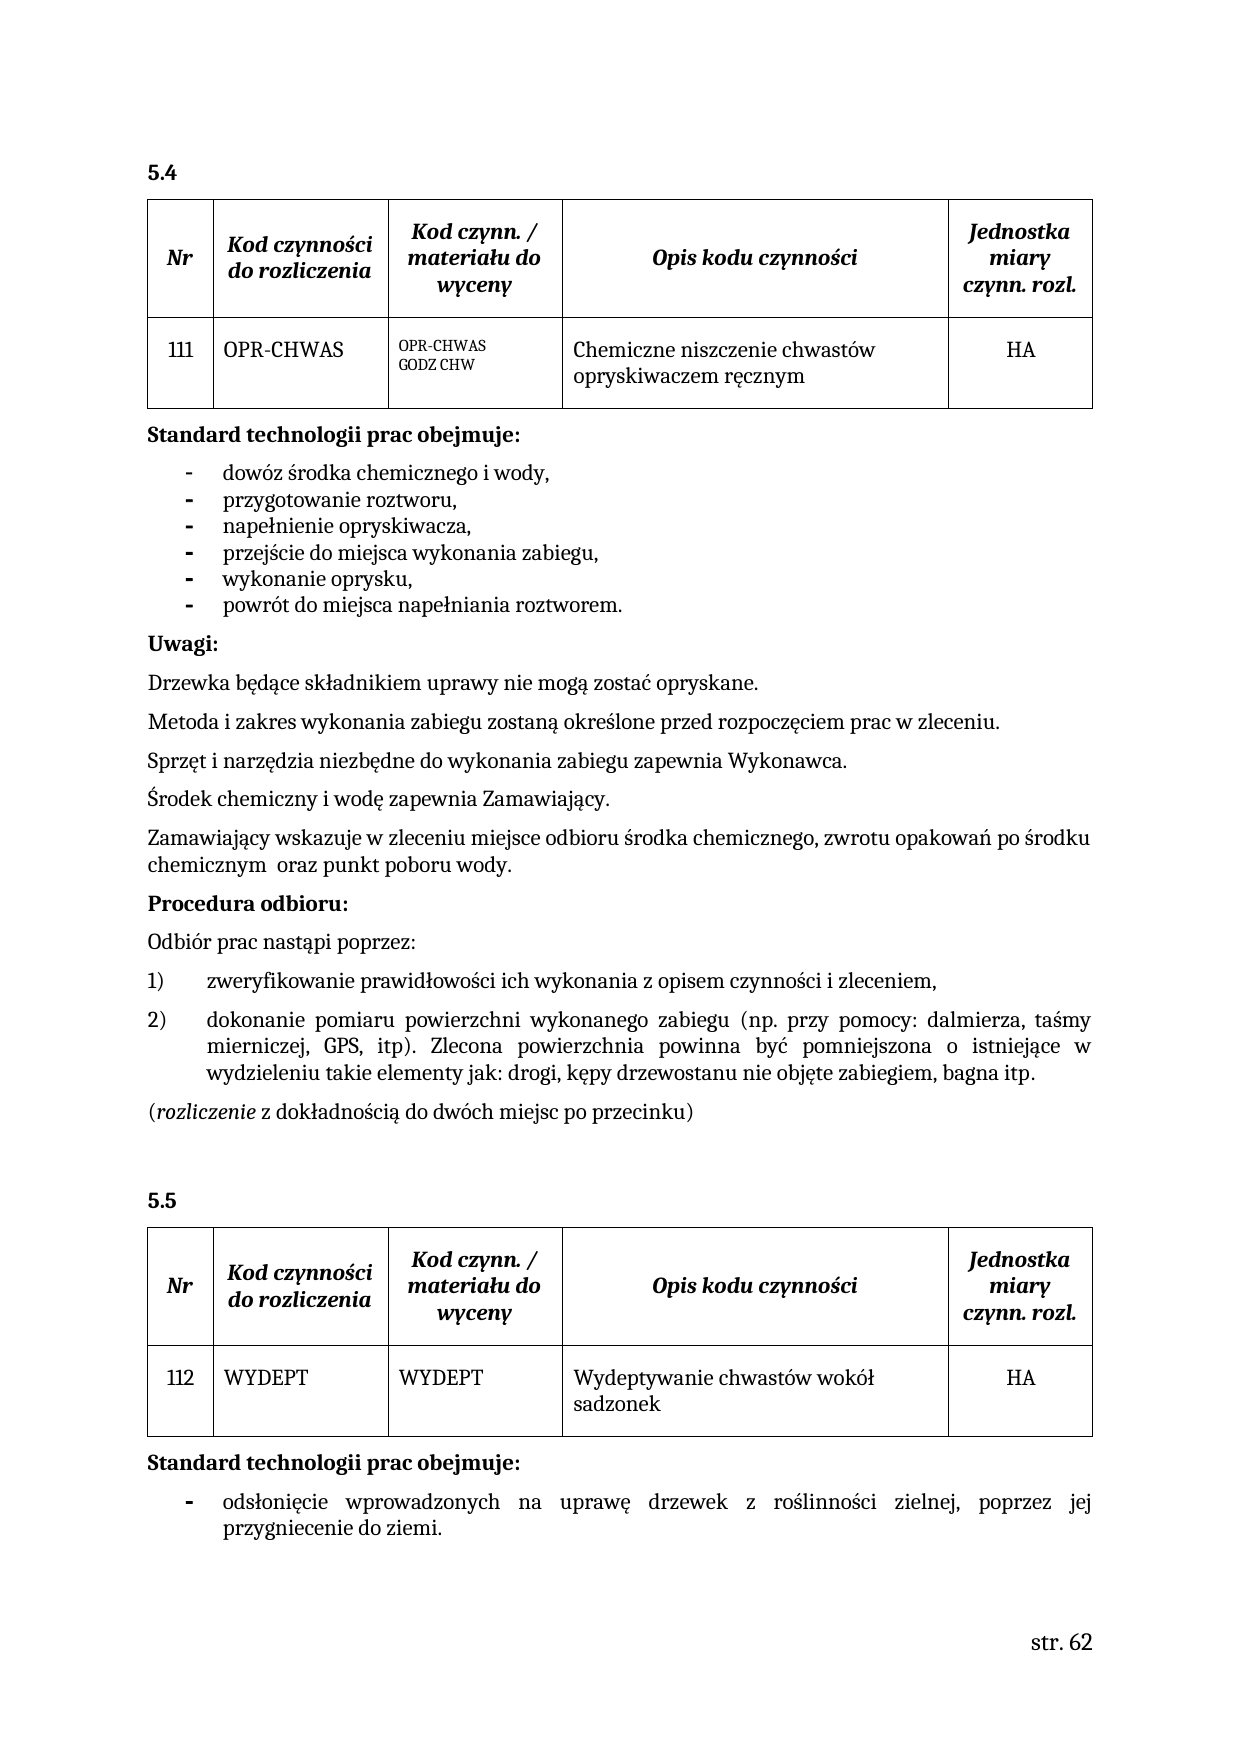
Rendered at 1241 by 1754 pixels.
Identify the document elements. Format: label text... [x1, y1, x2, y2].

text Metoda i zakres wykonania zabiegu zostaną określone przed rozpoczęciem prac w zleceniu. [148, 708, 1093, 735]
list dowóz środka chemicznego i wody, [185, 460, 1093, 487]
text (rozliczenie z dokładnością do dwóch miejsc po przecinku) [148, 1098, 1093, 1125]
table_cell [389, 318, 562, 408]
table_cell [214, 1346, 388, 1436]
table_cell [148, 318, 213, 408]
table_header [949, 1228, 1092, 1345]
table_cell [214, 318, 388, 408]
list odsłonięcie wprowadzonych na uprawę drzewek z roślinności zielnej, poprzez jej przygniecenie do ziemi. [185, 1488, 1093, 1541]
text 5.4 [148, 160, 1093, 186]
text Uwagi: [148, 631, 1093, 657]
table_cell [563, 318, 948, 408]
text Zamawiający wskazuje w zleceniu miejsce odbioru środka chemicznego, zwrotu opakowań po środku chemicznym oraz punkt poboru wody. [148, 825, 1093, 878]
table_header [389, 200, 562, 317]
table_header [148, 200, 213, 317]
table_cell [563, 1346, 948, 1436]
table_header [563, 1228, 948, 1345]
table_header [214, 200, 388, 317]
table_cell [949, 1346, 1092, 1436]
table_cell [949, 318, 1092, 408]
list powrót do miejsca napełniania roztworem. [185, 592, 1093, 618]
text Standard technologii prac obejmuje: [148, 1449, 1093, 1476]
text Procedura odbioru: [148, 890, 1093, 917]
list przygotowanie roztworu, [185, 487, 1093, 513]
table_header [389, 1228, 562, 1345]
text 2) dokonanie pomiaru powierzchni wykonanego zabiegu (np. przy pomocy: dalmierza, taśmy mierniczej, GPS, itp). Zlecona powierzchnia powinna być pomniejszona o istniejące w wydzieleniu takie elementy jak: drogi, kępy drzewostanu nie objęte zabiegiem, bagna itp. [148, 1007, 1093, 1086]
list wykonanie oprysku, [185, 566, 1093, 592]
text Odbiór prac nastąpi poprzez: [148, 929, 1093, 956]
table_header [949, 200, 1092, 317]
text Sprzęt i narzędzia niezbędne do wykonania zabiegu zapewnia Wykonawca. [148, 747, 1093, 774]
text Standard technologii prac obejmuje: [148, 421, 1093, 448]
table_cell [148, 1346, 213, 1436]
text Drzewka będące składnikiem uprawy nie mogą zostać opryskane. [148, 670, 1093, 696]
text 1) zweryfikowanie prawidłowości ich wykonania z opisem czynności i zleceniem, [148, 968, 1093, 994]
list napełnienie opryskiwacza, [185, 513, 1093, 539]
text Środek chemiczny i wodę zapewnia Zamawiający. [148, 786, 1093, 813]
list przejście do miejsca wykonania zabiegu, [185, 539, 1093, 566]
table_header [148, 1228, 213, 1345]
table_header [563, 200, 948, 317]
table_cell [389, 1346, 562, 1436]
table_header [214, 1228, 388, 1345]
text 5.5 [148, 1188, 1093, 1215]
